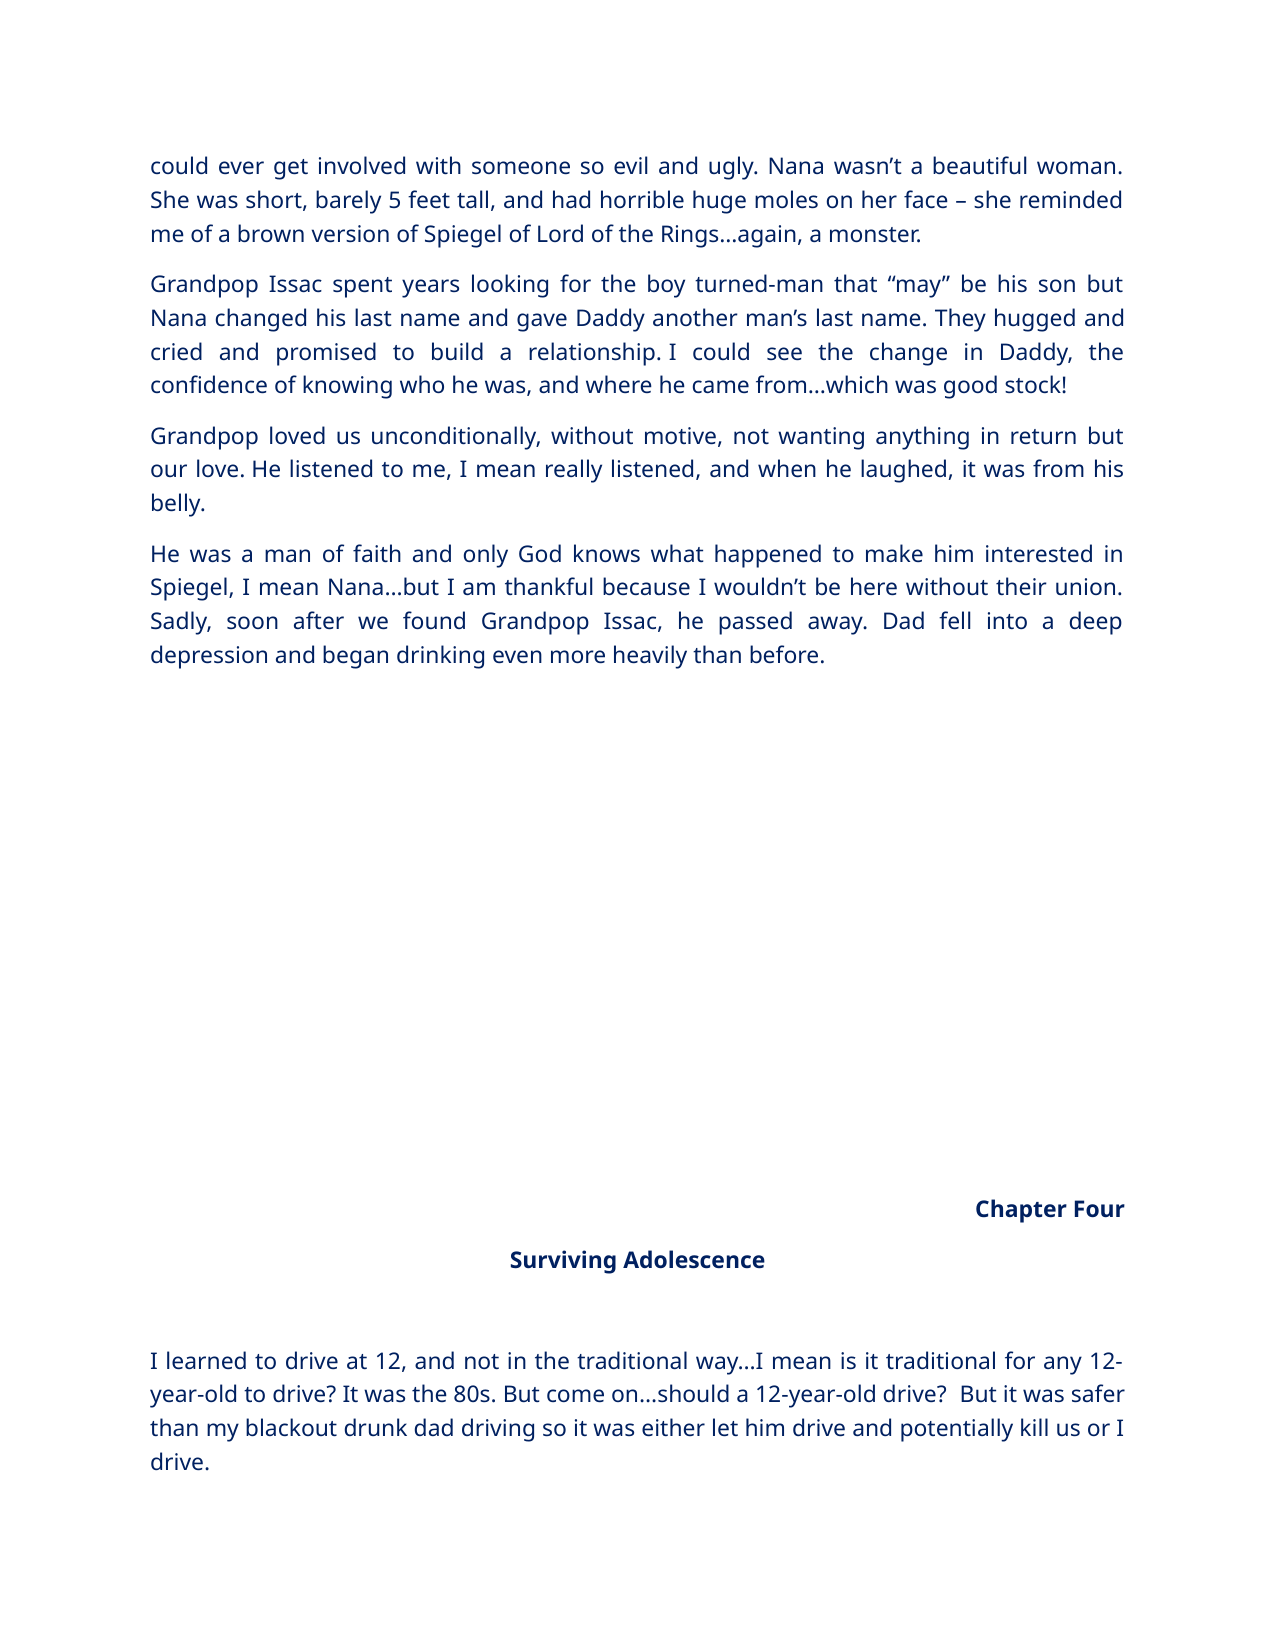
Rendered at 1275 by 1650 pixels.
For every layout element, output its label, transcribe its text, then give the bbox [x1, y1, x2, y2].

text Grandpop loved us unconditionally, without motive, not wanting anything in return but our love. He listened to me, I mean really listened, and when he laughed, it was from his belly. [150, 419, 1125, 518]
text He was a man of faith and only God knows what happened to make him interested in Spiegel, I mean Nana…but I am thankful because I wouldn’t be here without their union. Sadly, soon after we found Grandpop Issac, he passed away. Dad fell into a deep depression and began drinking even more heavily than before. [150, 537, 1125, 670]
text I learned to drive at 12, and not in the traditional way…I mean is it traditional for any 12-year-old to drive? It was the 80s. But come on…should a 12-year-old drive? But it was safer than my blackout drunk dad driving so it was either let him drive and potentially kill us or I drive. [150, 1344, 1125, 1477]
text Chapter Four [150, 1193, 1125, 1224]
text Grandpop Issac spent years looking for the boy turned-man that “may” be his son but Nana changed his last name and gave Daddy another man’s last name. They hugged and cried and promised to build a relationship. I could see the change in Daddy, the confidence of knowing who he was, and where he came from…which was good stock! [150, 268, 1125, 400]
text Surviving Adolescence [150, 1244, 1125, 1275]
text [150, 150, 1125, 249]
